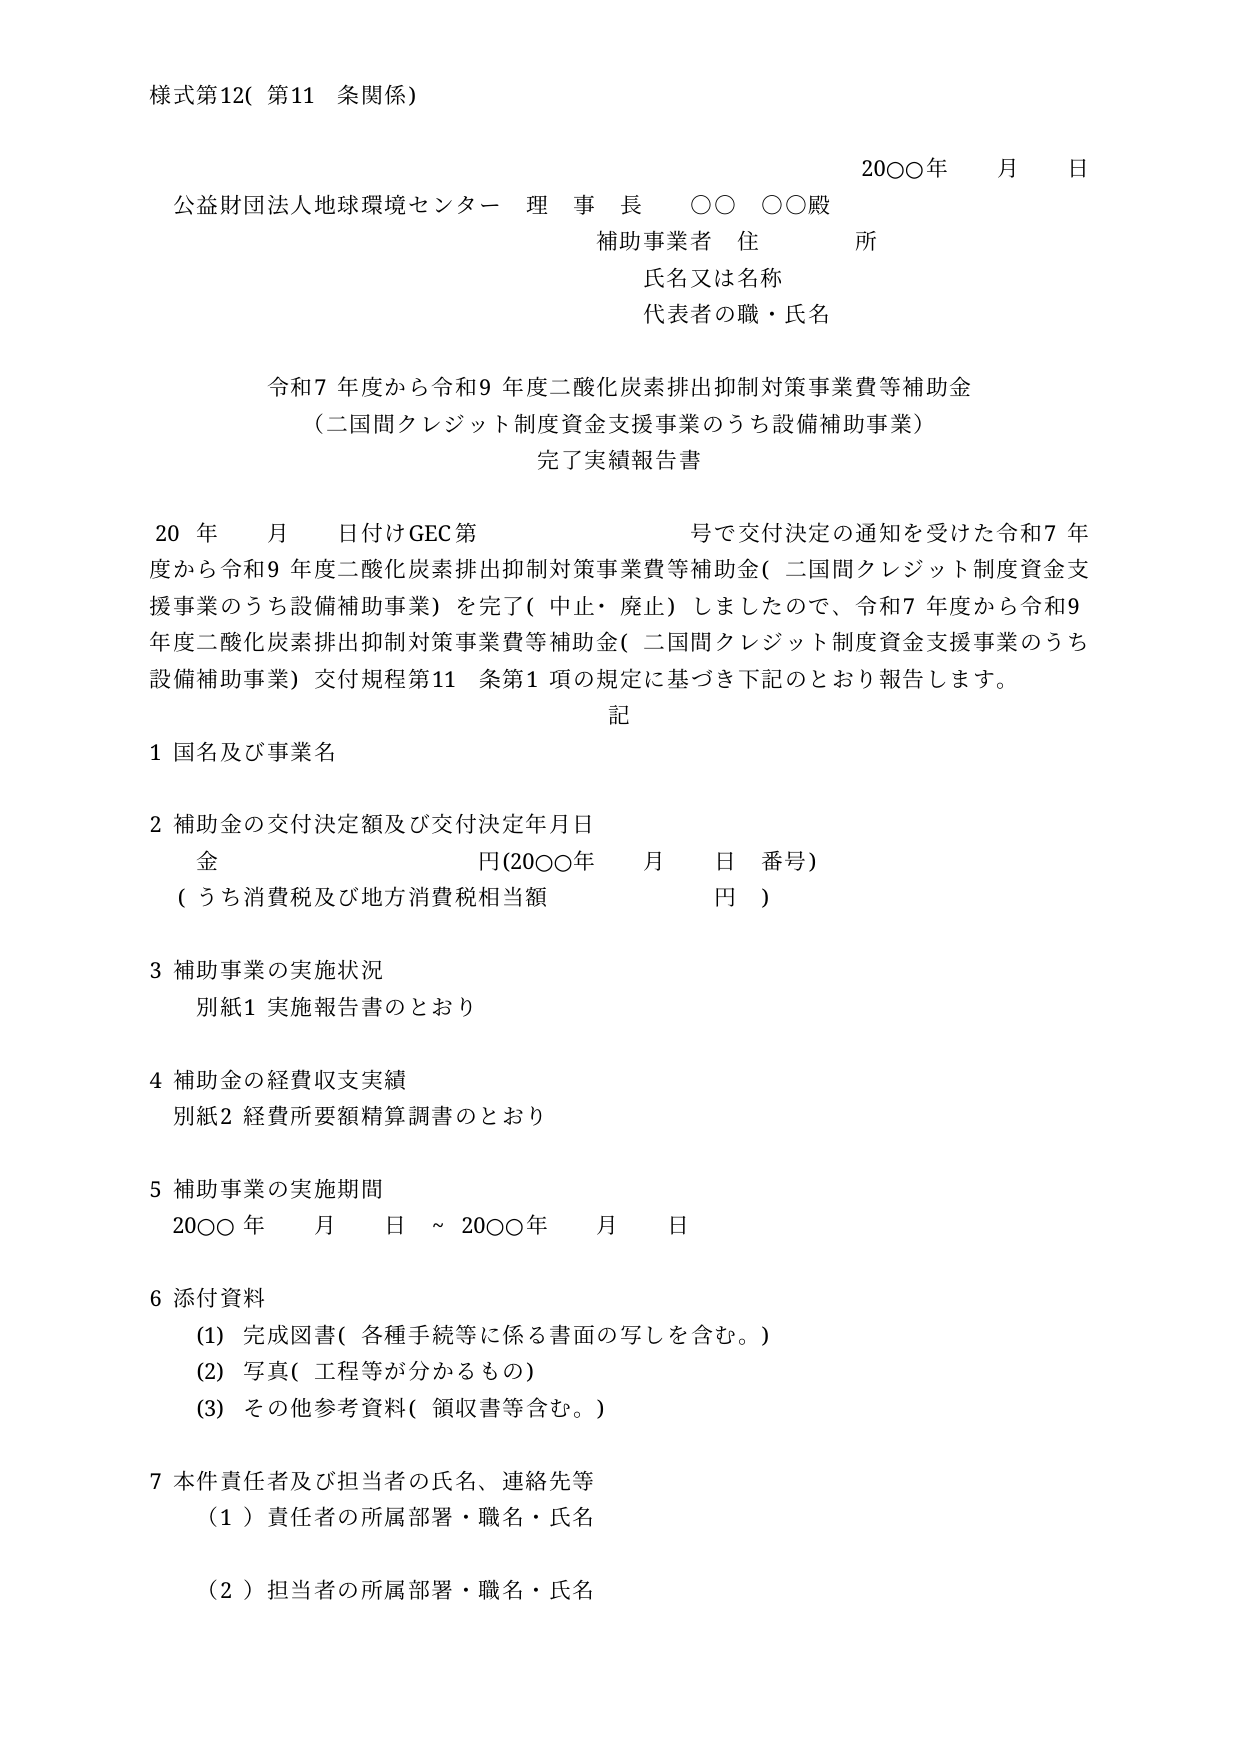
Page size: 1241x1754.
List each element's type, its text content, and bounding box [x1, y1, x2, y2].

text 1 国名及び事業名 [149, 732, 1091, 769]
text (1)完成図書(各種手続等に係る書面の写しを含む｡) [173, 1316, 1091, 1352]
text 氏名又は名称 [149, 258, 1091, 295]
text 20 年 月 日付けGEC第 号で交付決定の通知を受けた令和7年度から令和9年度二酸化炭素排出抑制対策事業費等補助金(二国間クレジット制度資金支援事業のうち設備補助事業)を完了(中止･廃止)しましたので､令和7年度から令和9年度二酸化炭素排出抑制対策事業費等補助金(二国間クレジット制度資金支援事業のうち設備補助事業)交付規程第11条第1項の規定に基づき下記のとおり報告します。 [149, 514, 1091, 696]
text 4 補助金の経費収支実績 [149, 1061, 1091, 1097]
text 別紙2 経費所要額精算調書のとおり [149, 1097, 1091, 1133]
text 6 添付資料 [149, 1279, 1091, 1316]
text （2）担当者の所属部署・職名・氏名 [173, 1571, 1091, 1607]
text 記 [149, 696, 1091, 732]
text 代表者の職・氏名 [314, 295, 1091, 331]
text 公益財団法人地球環境センター 理 事 長 ○○ ○○殿 [149, 186, 1091, 222]
text 7 本件責任者及び担当者の氏名､連絡先等 [149, 1462, 1091, 1498]
text 令和7年度から令和9年度二酸化炭素排出抑制対策事業費等補助金 [149, 368, 1091, 404]
subtitle 様式第12(第11条関係) [149, 76, 1091, 113]
text (うち消費税及び地方消費税相当額 円 ) [149, 878, 1091, 915]
text 20○○年 月 日 ~ 20○○年 月 日 [149, 1206, 1091, 1243]
text 3 補助事業の実施状況 [149, 951, 1091, 988]
text 補助事業者 住 所 [149, 222, 1091, 258]
text 2 補助金の交付決定額及び交付決定年月日 [149, 805, 1091, 842]
text 5 補助事業の実施期間 [149, 1170, 1091, 1206]
text （1）責任者の所属部署・職名・氏名 [173, 1498, 1091, 1534]
text （二国間クレジット制度資金支援事業のうち設備補助事業） [149, 404, 1091, 441]
text 金 円(20○○年 月 日 番号) [149, 842, 1091, 878]
text 別紙1 実施報告書のとおり [149, 988, 1091, 1024]
text (3)その他参考資料(領収書等含む｡) [173, 1389, 1091, 1425]
text (2)写真(工程等が分かるもの) [173, 1352, 1091, 1389]
text 20○○年 月 日 [149, 149, 1091, 186]
text 完了実績報告書 [149, 441, 1091, 477]
